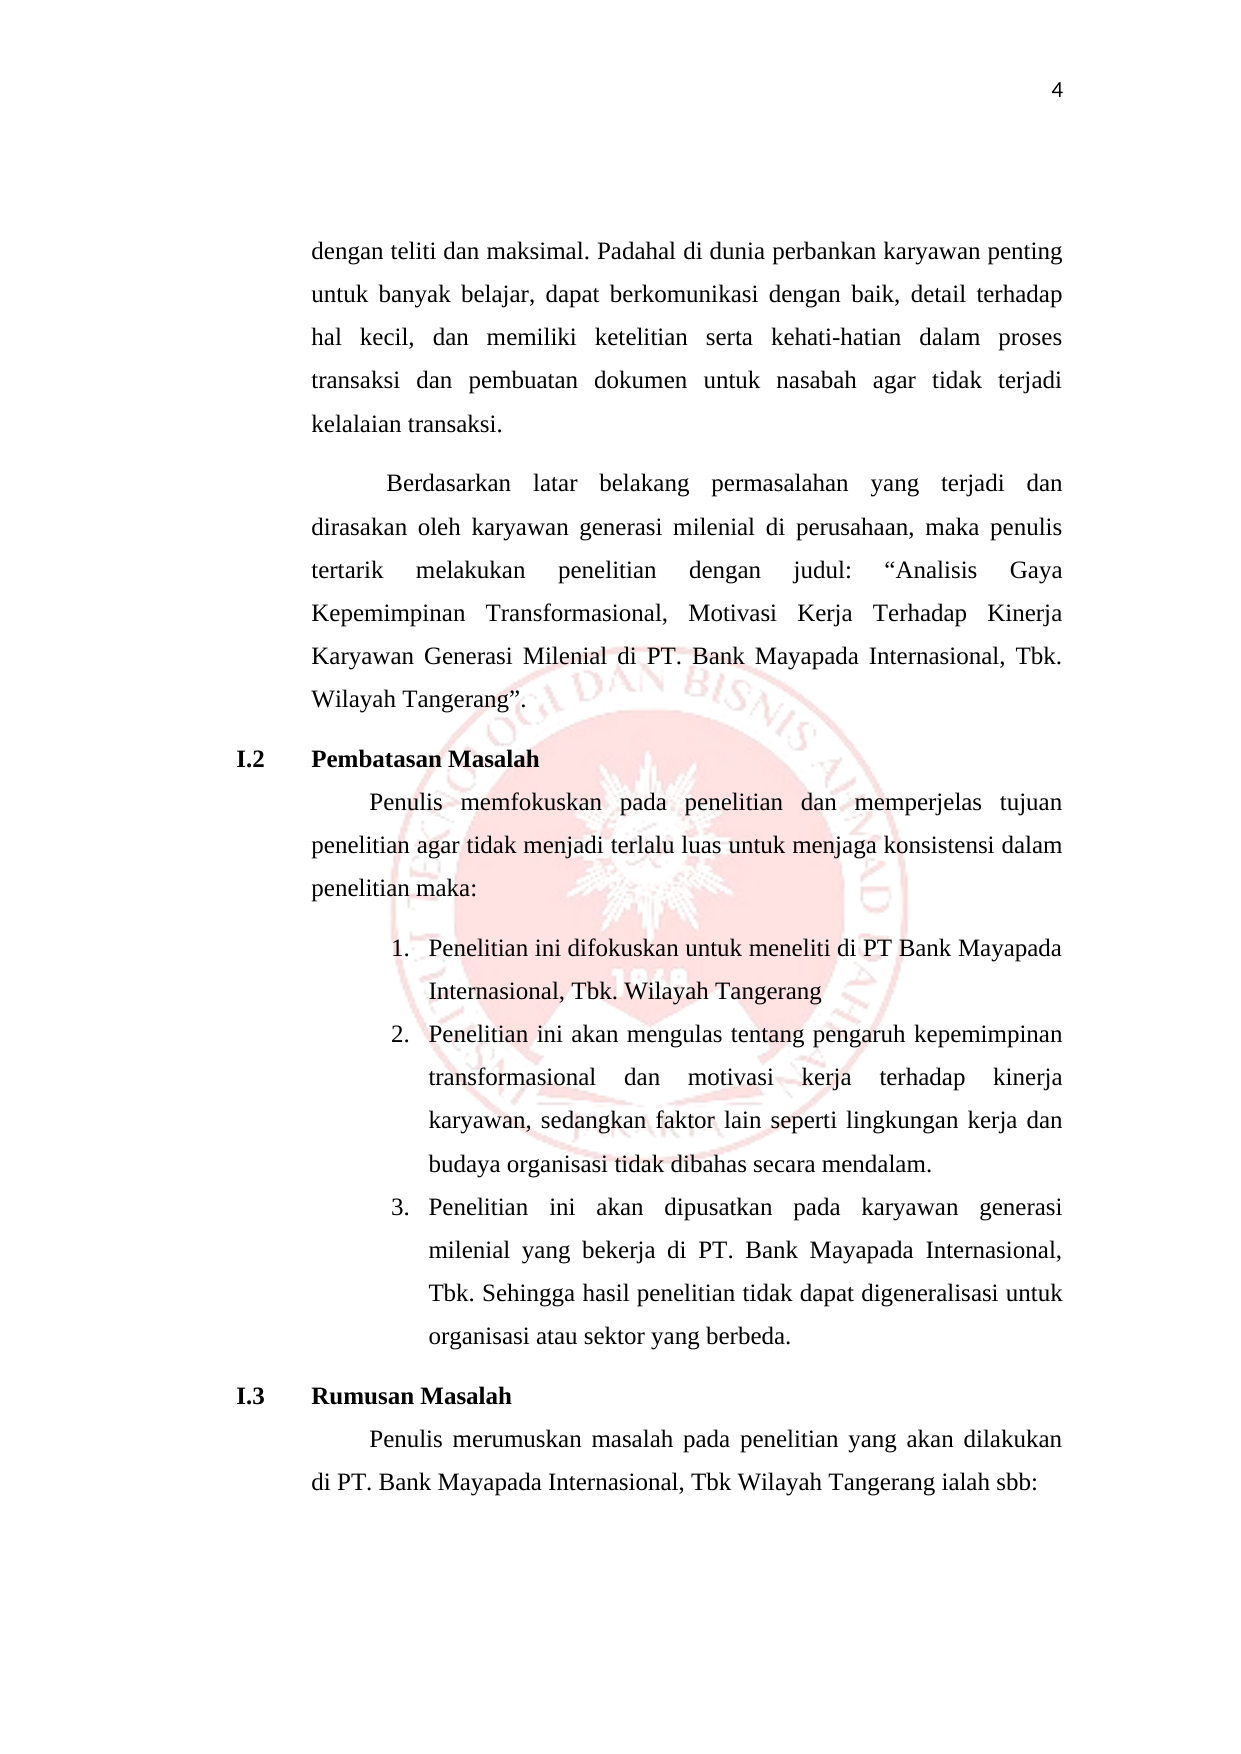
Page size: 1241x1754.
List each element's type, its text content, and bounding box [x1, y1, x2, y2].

text Penulis merumuskan masalah pada penelitian yang akan dilakukan di PT. Bank Mayapada Internasional, Tbk Wilayah Tangerang ialah sbb: [311, 1424, 1063, 1496]
text Penulis memfokuskan pada penelitian dan memperjelas tujuan penelitian agar tidak menjadi terlalu luas untuk menjaga konsistensi dalam penelitian maka: [311, 787, 1063, 902]
list Penelitian ini akan mengulas tentang pengaruh kepemimpinan transformasional dan motivasi kerja terhadap kinerja karyawan, sedangkan faktor lain seperti lingkungan kerja dan budaya organisasi tidak dibahas secara mendalam. [391, 1019, 1063, 1177]
subtitle Rumusan Masalah [236, 1381, 1063, 1410]
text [311, 236, 1063, 437]
subtitle Pembatasan Masalah [236, 744, 1063, 773]
text Berdasarkan latar belakang permasalahan yang terjadi dan dirasakan oleh karyawan generasi milenial di perusahaan, maka penulis tertarik melakukan penelitian dengan judul: “Analisis Gaya Kepemimpinan Transformasional, Motivasi Kerja Terhadap Kinerja Karyawan Generasi Milenial di PT. Bank Mayapada Internasional, Tbk. Wilayah Tangerang”. [311, 468, 1063, 713]
list Penelitian ini akan dipusatkan pada karyawan generasi milenial yang bekerja di PT. Bank Mayapada Internasional, Tbk. Sehingga hasil penelitian tidak dapat digeneralisasi untuk organisasi atau sektor yang berbeda. [391, 1192, 1063, 1350]
list Penelitian ini difokuskan untuk meneliti di PT Bank Mayapada Internasional, Tbk. Wilayah Tangerang [391, 933, 1063, 1005]
